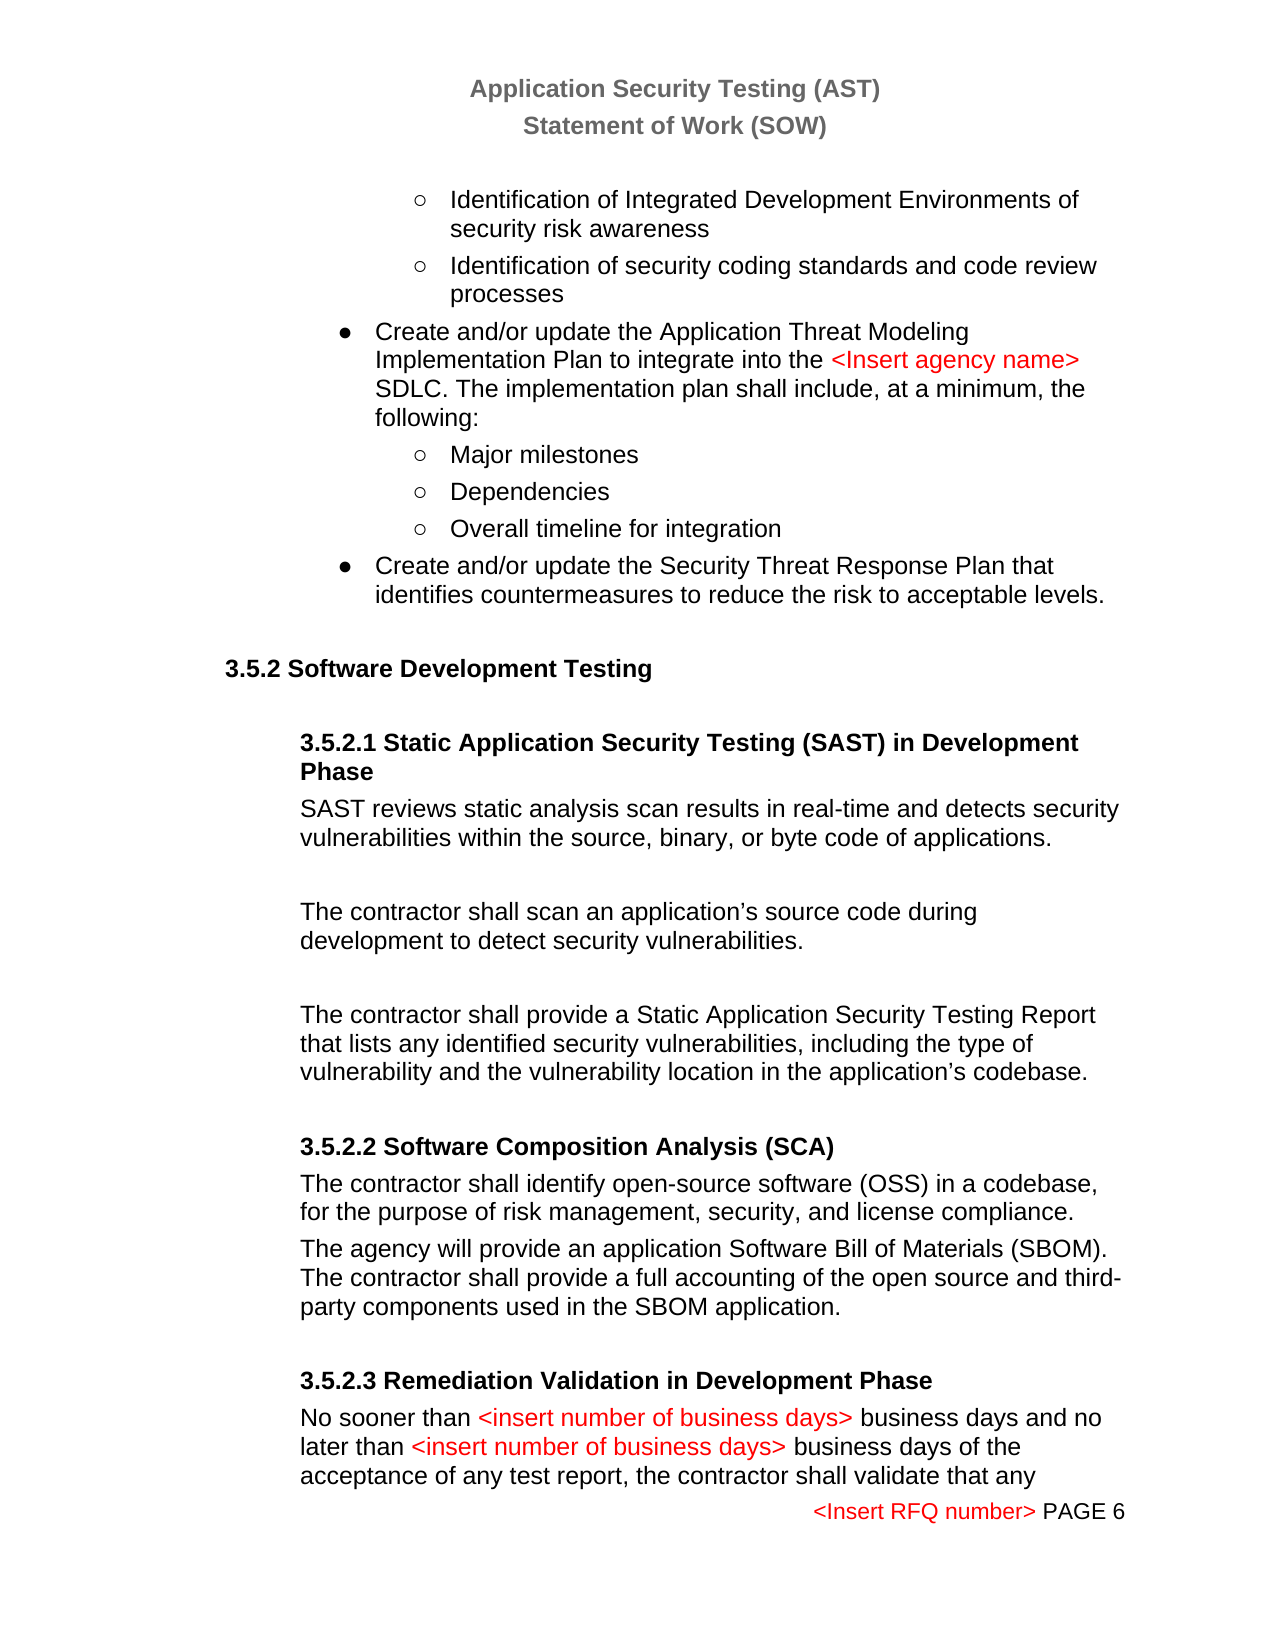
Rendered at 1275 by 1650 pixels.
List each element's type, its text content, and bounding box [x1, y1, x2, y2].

list Create and/or update the Security Threat Response Plan that identifies countermeasures to reduce the risk to acceptable levels. [337, 551, 1125, 608]
subtitle 3.5.2.1 Static Application Security Testing (SAST) in Development Phase [300, 728, 1125, 786]
list Overall timeline for integration [412, 514, 1125, 543]
text The contractor shall identify open-source software (OSS) in a codebase, for the purpose of risk management, security, and license compliance. [300, 1168, 1125, 1226]
text SAST reviews static analysis scan results in real-time and detects security vulnerabilities within the source, binary, or byte code of applications. [300, 794, 1125, 851]
list Identification of security coding standards and code review processes [412, 251, 1125, 308]
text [300, 1403, 1125, 1489]
list Major milestones [412, 440, 1125, 468]
list Dependencies [412, 477, 1125, 506]
text 3.5.2.2 Software Composition Analysis (SCA) [300, 1131, 1125, 1160]
text The contractor shall provide a Static Application Security Testing Report that lists any identified security vulnerabilities, including the type of vulnerability and the vulnerability location in the application’s codebase. [300, 1000, 1125, 1086]
subtitle 3.5.2 Software Development Testing [225, 654, 1125, 683]
text 3.5.2.3 Remediation Validation in Development Phase [300, 1366, 1125, 1395]
text The agency will provide an application Software Bill of Materials (SBOM). The contractor shall provide a full accounting of the open source and third-party components used in the SBOM application. [300, 1234, 1125, 1321]
list Create and/or update the Application Threat Modeling Implementation Plan to integrate into the <Insert agency name> SDLC. The implementation plan shall include, at a minimum, the following: [337, 316, 1125, 431]
list Identification of Integrated Development Environments of security risk awareness [412, 185, 1125, 242]
text The contractor shall scan an application’s source code during development to detect security vulnerabilities. [300, 897, 1125, 954]
